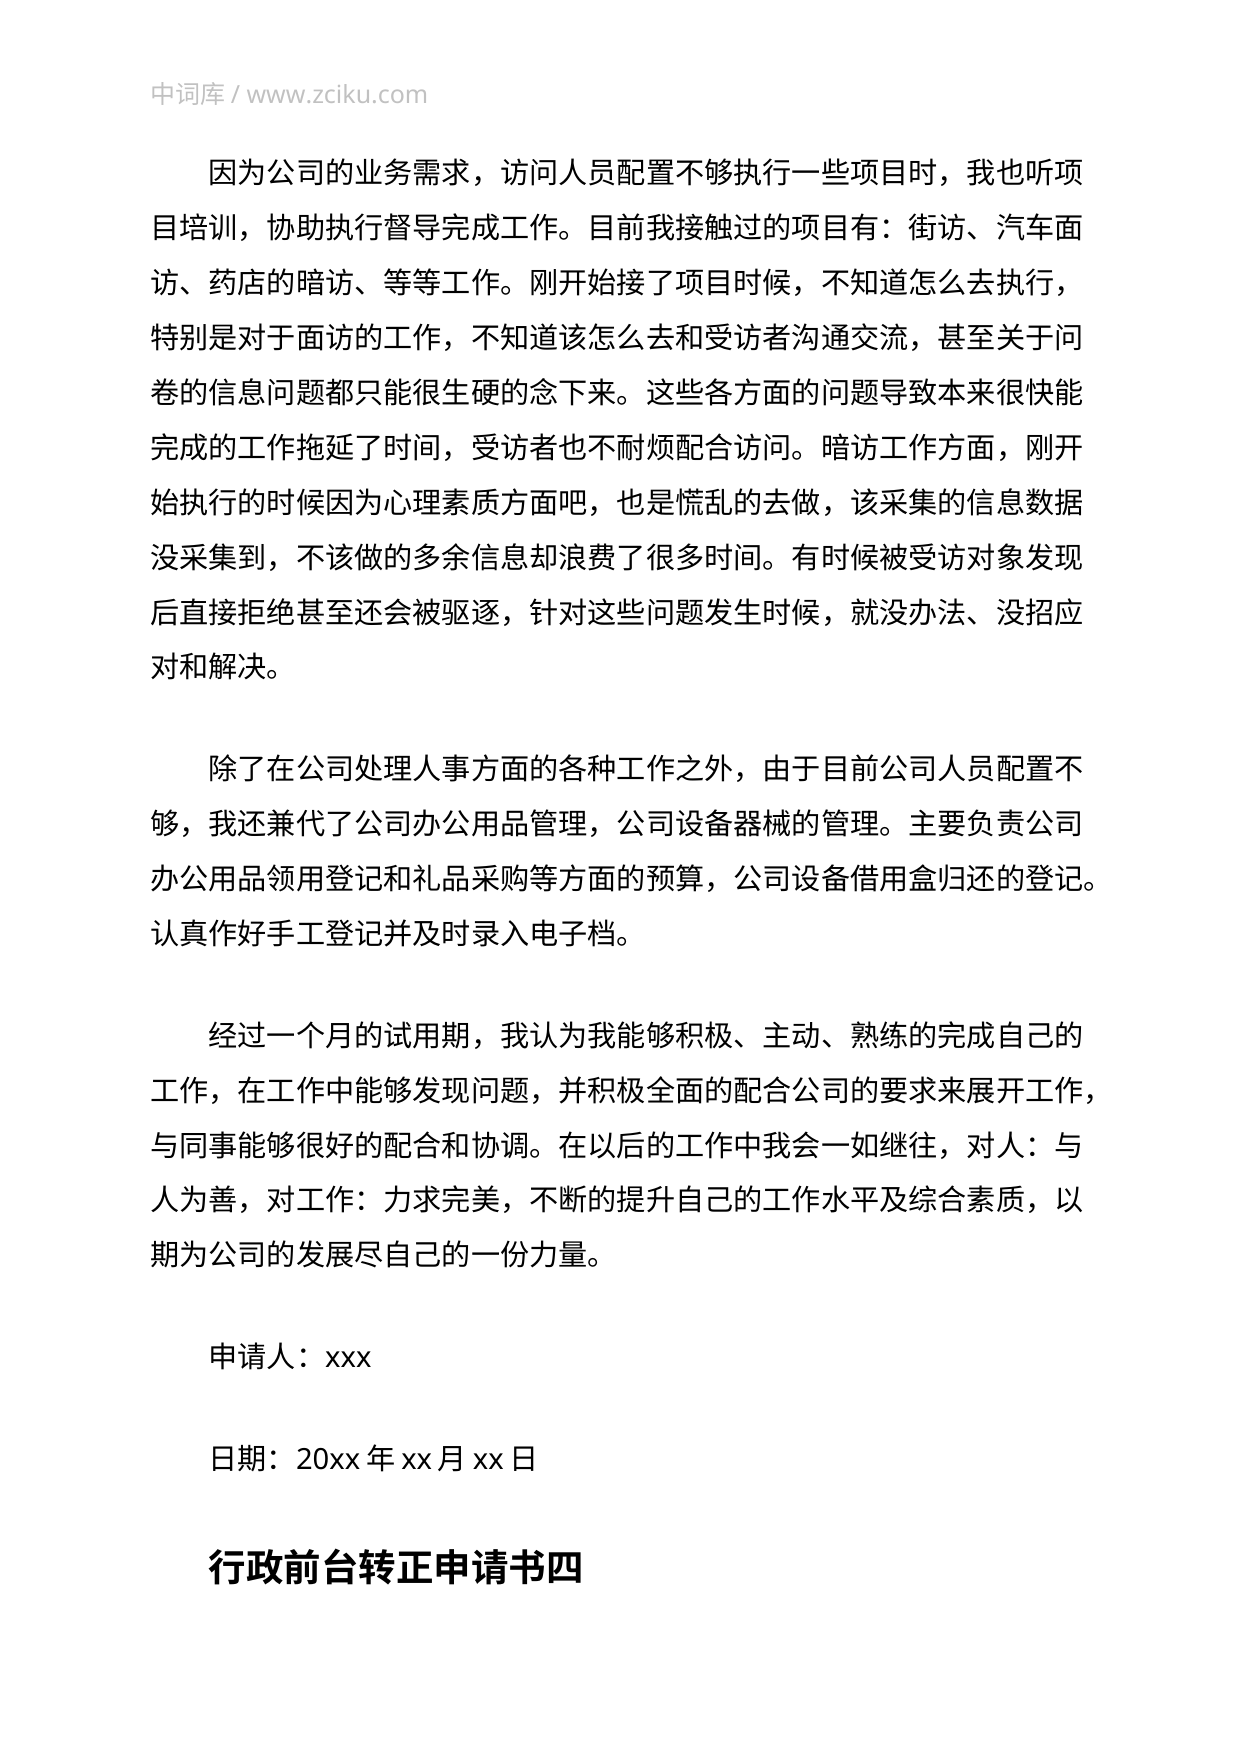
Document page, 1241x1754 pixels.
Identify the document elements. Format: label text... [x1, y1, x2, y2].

text 因为公司的业务需求，访问人员配置不够执行一些项目时，我也听项目培训，协助执行督导完成工作。目前我接触过的项目有：街访、汽车面访、药店的暗访、等等工作。刚开始接了项目时候，不知道怎么去执行，特别是对于面访的工作，不知道该怎么去和受访者沟通交流，甚至关于问卷的信息问题都只能很生硬的念下来。这些各方面的问题导致本来很快能完成的工作拖延了时间，受访者也不耐烦配合访问。暗访工作方面，刚开始执行的时候因为心理素质方面吧，也是慌乱的去做，该采集的信息数据没采集到，不该做的多余信息却浪费了很多时间。有时候被受访对象发现后直接拒绝甚至还会被驱逐，针对这些问题发生时候，就没办法、没招应对和解决。 [150, 150, 1090, 686]
text 行政前台转正申请书四 [150, 1538, 1090, 1592]
text 日期：20xx年xx月xx日 [150, 1436, 1090, 1478]
text 申请人：xxx [150, 1334, 1090, 1376]
text 除了在公司处理人事方面的各种工作之外，由于目前公司人员配置不够，我还兼代了公司办公用品管理，公司设备器械的管理。主要负责公司办公用品领用登记和礼品采购等方面的预算，公司设备借用盒归还的登记。认真作好手工登记并及时录入电子档。 [150, 746, 1090, 953]
text 经过一个月的试用期，我认为我能够积极、主动、熟练的完成自己的工作，在工作中能够发现问题，并积极全面的配合公司的要求来展开工作，与同事能够很好的配合和协调。在以后的工作中我会一如继往，对人：与人为善，对工作：力求完美，不断的提升自己的工作水平及综合素质，以期为公司的发展尽自己的一份力量。 [150, 1012, 1090, 1274]
